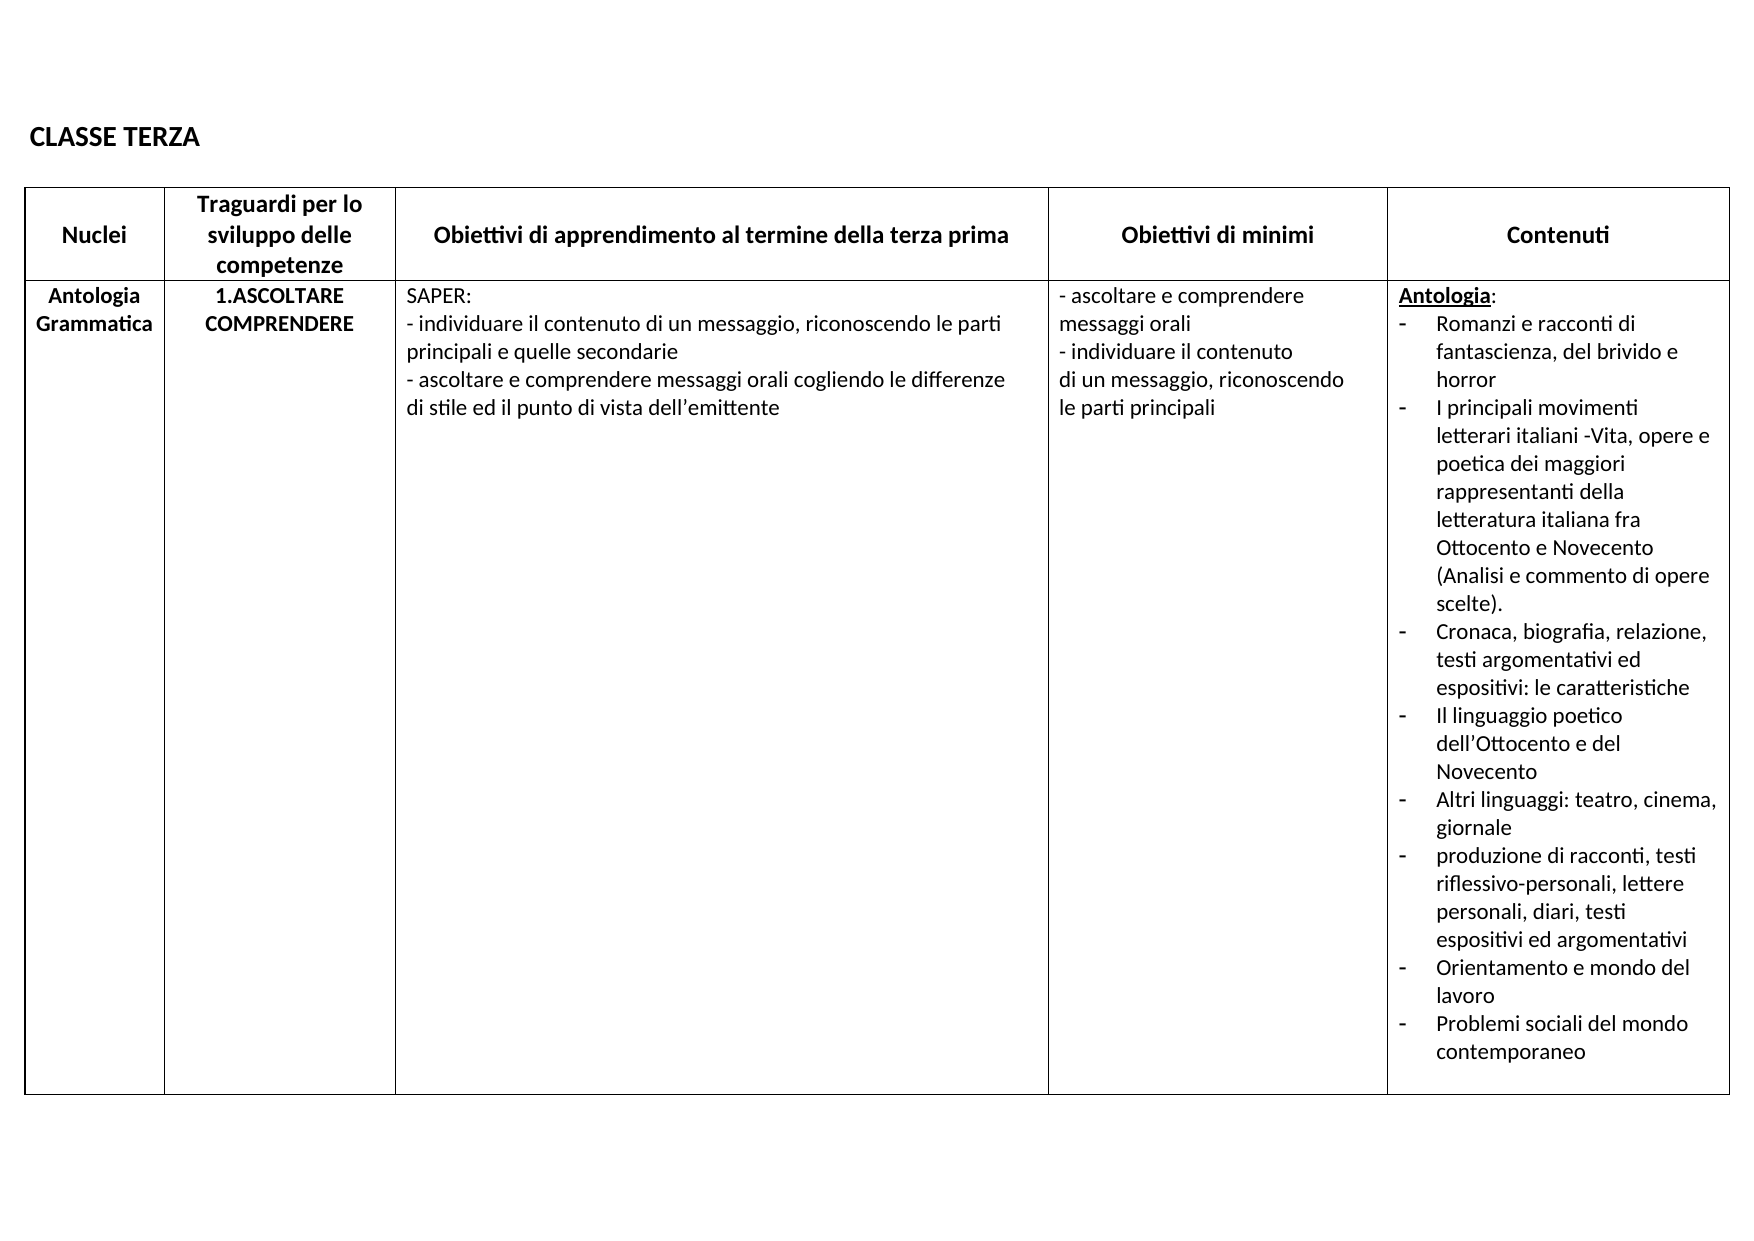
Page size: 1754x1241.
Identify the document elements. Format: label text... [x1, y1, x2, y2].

text CLASSE TERZA [29, 118, 1724, 154]
table_header Traguardi per lo sviluppo delle competenze [165, 188, 395, 280]
table_cell Antologia: Romanzi e racconti di fantascienza, del brivido e horror I principali movimenti letterari italiani -Vita, opere e poetica dei maggiori rappresentanti della letteratura italiana fra Ottocento e Novecento (Analisi e commento di opere scelte). Cronaca, biografia, relazione, testi argomentativi ed espositivi: le caratteristiche Il linguaggio poetico dell’Ottocento e del Novecento Altri linguaggi: teatro, cinema, giornale produzione di racconti, testi riflessivo-personali, lettere personali, diari, testi espositivi ed argomentativi Orientamento e mondo del lavoro Problemi sociali del mondo contemporaneo [1388, 281, 1729, 1093]
table_header Obiettivi di minimi [1049, 188, 1387, 280]
table_cell Antologia Grammatica [26, 281, 164, 1093]
table_header Nuclei [26, 188, 164, 280]
table_cell SAPER: - individuare il contenuto di un messaggio, riconoscendo le parti principali e quelle secondarie - ascoltare e comprendere messaggi orali cogliendo le differenze di stile ed il punto di vista dell’emittente [396, 281, 1048, 1093]
table_header Contenuti [1388, 188, 1729, 280]
table_cell - ascoltare e comprendere messaggi orali - individuare il contenuto di un messaggio, riconoscendo le parti principali [1049, 281, 1387, 1093]
table_cell 1.ASCOLTARE COMPRENDERE [165, 281, 395, 1093]
table_header Obiettivi di apprendimento al termine della terza prima [396, 188, 1048, 280]
